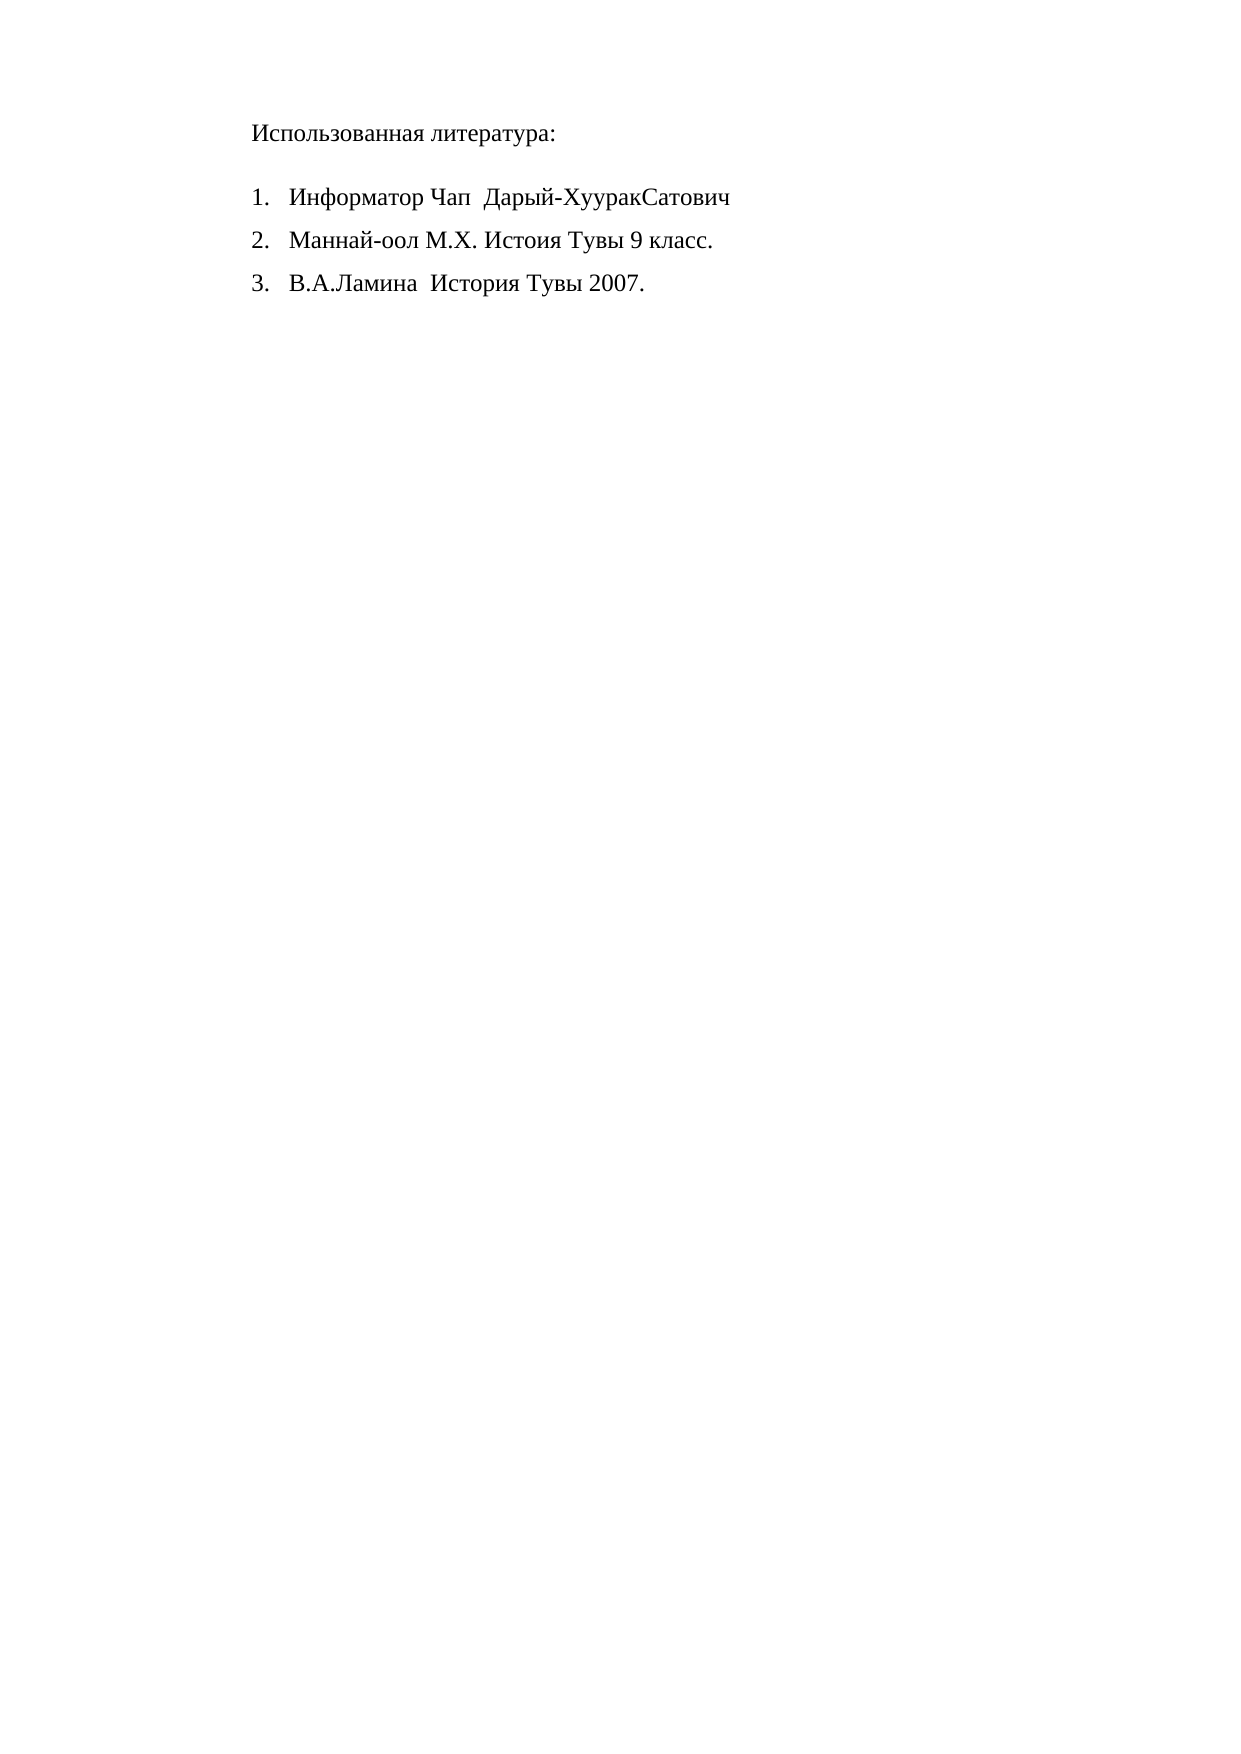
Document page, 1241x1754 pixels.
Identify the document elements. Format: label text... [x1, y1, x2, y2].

list Информатор Чап Дарый-ХууракСатович [251, 182, 1152, 211]
list Маннай-оол М.Х. Истоия Тувы 9 класс. [251, 225, 1152, 254]
list В.А.Ламина История Тувы 2007. [251, 268, 1152, 297]
text Использованная литература: [177, 118, 1152, 147]
